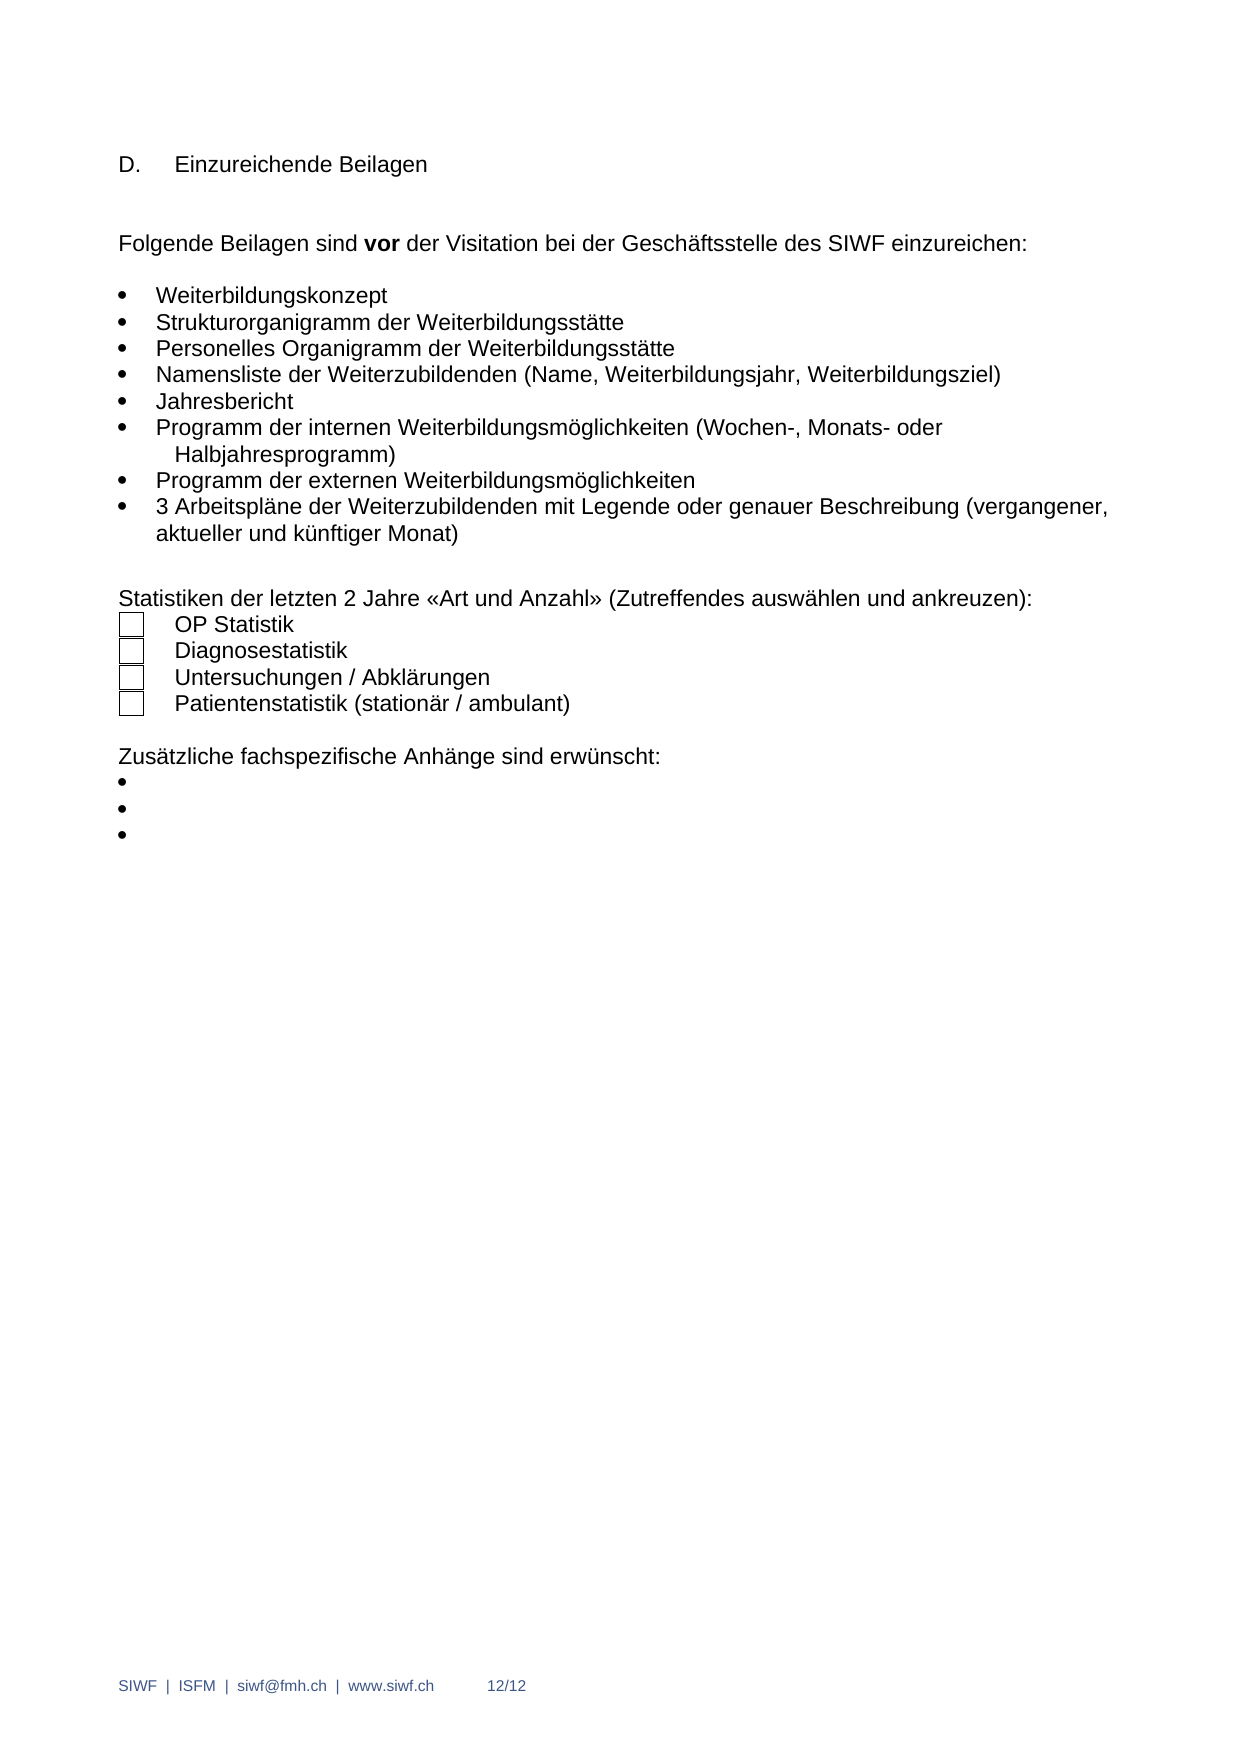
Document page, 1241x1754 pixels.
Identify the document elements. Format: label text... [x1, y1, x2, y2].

text Statistiken der letzten 2 Jahre «Art und Anzahl» (Zutreffendes auswählen und ankreuzen): [118, 585, 1152, 611]
text Patientenstatistik (stationär / ambulant) [118, 690, 1152, 717]
list Personelles Organigramm der Weiterbildungsstätte [118, 335, 1152, 361]
list Jahresbericht [118, 388, 1152, 414]
list 3 Arbeitspläne der Weiterzubildenden mit Legende oder genauer Beschreibung (vergangener, aktueller und künftiger Monat) [118, 493, 1152, 546]
text Untersuchungen / Abklärungen [118, 664, 1152, 690]
text Zusätzliche fachspezifische Anhänge sind erwünscht: [118, 743, 1152, 769]
text Diagnosestatistik [118, 637, 1152, 664]
list Weiterbildungskonzept [118, 282, 1152, 309]
text OP Statistik [118, 611, 1152, 637]
list Einzureichende Beilagen [118, 151, 1152, 177]
text Folgende Beilagen sind vor der Visitation bei der Geschäftsstelle des SIWF einzureichen: [118, 230, 1152, 256]
list Strukturorganigramm der Weiterbildungsstätte [118, 309, 1152, 335]
list Programm der externen Weiterbildungsmöglichkeiten [118, 467, 1152, 493]
list Programm der internen Weiterbildungsmöglichkeiten (Wochen-, Monats- oder Halbjahresprogramm) [118, 414, 1152, 467]
list Namensliste der Weiterzubildenden (Name, Weiterbildungsjahr, Weiterbildungsziel) [118, 361, 1152, 388]
